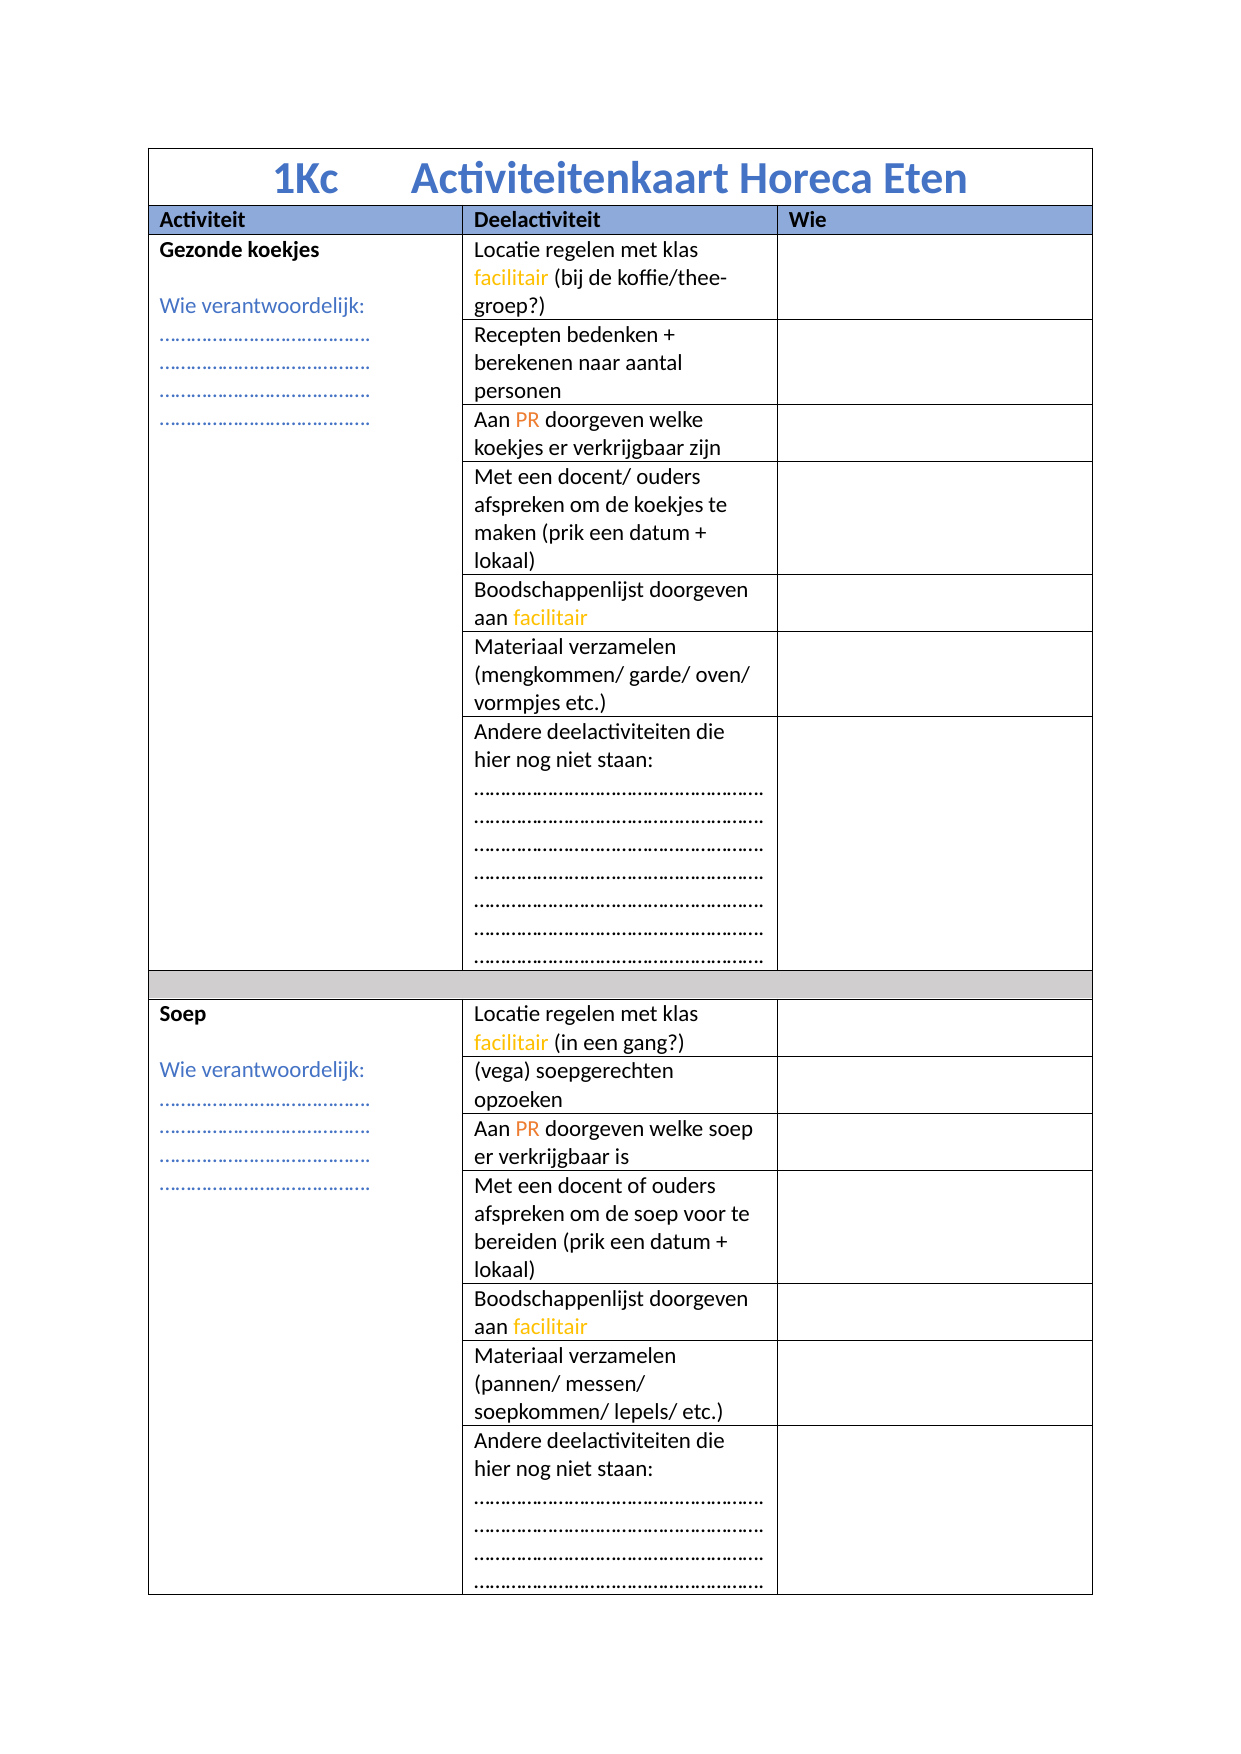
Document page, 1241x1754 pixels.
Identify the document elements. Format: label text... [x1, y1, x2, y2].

table_cell [778, 235, 1092, 319]
table_cell Activiteit [149, 206, 462, 234]
table_cell Deelactiviteit [463, 206, 777, 234]
table_cell [778, 1000, 1092, 1056]
table_cell [778, 1114, 1092, 1170]
table_cell Met een docent of ouders afspreken om de soep voor te bereiden (prik een datum + lokaal) [463, 1171, 777, 1283]
table_cell Met een docent/ ouders afspreken om de koekjes te maken (prik een datum + lokaal) [463, 462, 777, 574]
table_cell Aan PR doorgeven welke soep er verkrijgbaar is [463, 1114, 777, 1170]
table_cell Boodschappenlijst doorgeven aan facilitair [463, 575, 777, 631]
table_cell Recepten bedenken + berekenen naar aantal personen [463, 320, 777, 404]
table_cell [463, 1426, 777, 1594]
table_cell [149, 971, 1092, 998]
table_header 1Kc Activiteitenkaart Horeca Eten [149, 149, 1092, 204]
table_cell [778, 632, 1092, 716]
table_cell [778, 1057, 1092, 1113]
table_cell [778, 1341, 1092, 1425]
table_cell [778, 320, 1092, 404]
table_cell Locatie regelen met klas facilitair (in een gang?) [463, 1000, 777, 1056]
table_cell Aan PR doorgeven welke koekjes er verkrijgbaar zijn [463, 405, 777, 461]
table_cell Materiaal verzamelen (mengkommen/ garde/ oven/ vormpjes etc.) [463, 632, 777, 716]
table_cell Boodschappenlijst doorgeven aan facilitair [463, 1284, 777, 1340]
table_cell Soep Wie verantwoordelijk: …………………………………. …………………………………. …………………………………. …………………………………. [149, 1000, 462, 1594]
table_cell [778, 717, 1092, 969]
table_cell [778, 575, 1092, 631]
table_cell [778, 1426, 1092, 1594]
table_cell Locatie regelen met klas facilitair (bij de koffie/thee-groep?) [463, 235, 777, 319]
table_cell [778, 1171, 1092, 1283]
table_cell Wie [778, 206, 1092, 234]
table_cell [778, 462, 1092, 574]
table_cell [778, 1284, 1092, 1340]
table_cell [778, 405, 1092, 461]
table_cell Materiaal verzamelen (pannen/ messen/ soepkommen/ lepels/ etc.) [463, 1341, 777, 1425]
table_cell (vega) soepgerechten opzoeken [463, 1057, 777, 1113]
table_cell Gezonde koekjes Wie verantwoordelijk: …………………………………. …………………………………. …………………………………. …………………………………. [149, 235, 462, 969]
